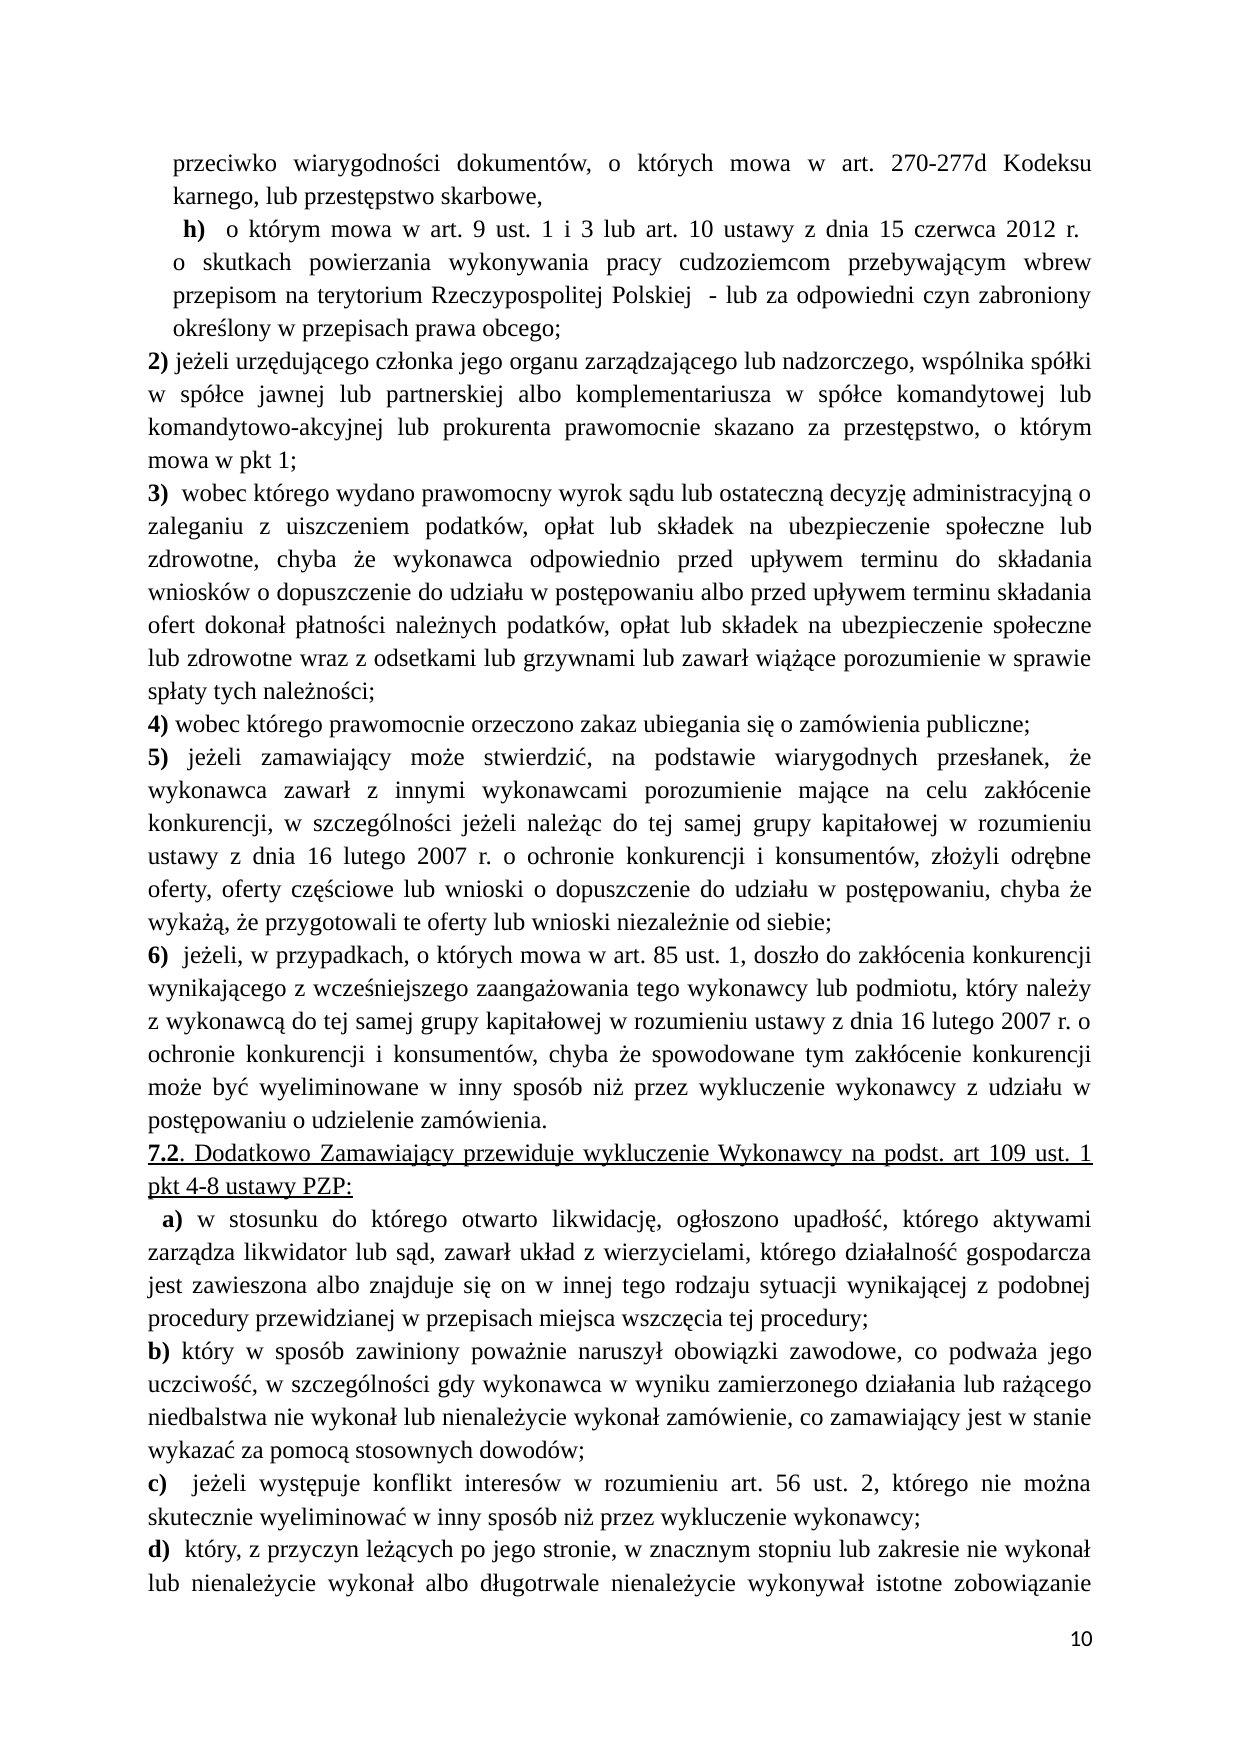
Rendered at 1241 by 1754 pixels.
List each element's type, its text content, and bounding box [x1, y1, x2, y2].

text 4) wobec którego prawomocnie orzeczono zakaz ubiegania się o zamówienia publiczne; [148, 709, 1092, 738]
text h) o którym mowa w art. 9 ust. 1 i 3 lub art. 10 ustawy z dnia 15 czerwca 2012 r. o skutkach powierzania wykonywania pracy cudzoziemcom przebywającym wbrew przepisom na terytorium Rzeczypospolitej Polskiej - lub za odpowiedni czyn zabroniony określony w przepisach prawa obcego; [173, 214, 1092, 342]
text 7.2. Dodatkowo Zamawiający przewiduje wykluczenie Wykonawcy na podst. art 109 ust. 1 pkt 4-8 ustawy PZP: [148, 1165, 1092, 1200]
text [148, 1534, 1092, 1596]
text b) który w sposób zawiniony poważnie naruszył obowiązki zawodowe, co podważa jego uczciwość, w szczególności gdy wykonawca w wyniku zamierzonego działania lub rażącego niedbalstwa nie wykonał lub nienależycie wykonał zamówienie, co zamawiający jest w stanie wykazać za pomocą stosownych dowodów; [148, 1336, 1092, 1464]
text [173, 148, 1092, 209]
text 5) jeżeli zamawiający może stwierdzić, na podstawie wiarygodnych przesłanek, że wykonawca zawarł z innymi wykonawcami porozumienie mające na celu zakłócenie konkurencji, w szczególności jeżeli należąc do tej samej grupy kapitałowej w rozumieniu ustawy z dnia 16 lutego 2007 r. o ochronie konkurencji i konsumentów, złożyli odrębne oferty, oferty częściowe lub wnioski o dopuszczenie do udziału w postępowaniu, chyba że wykażą, że przygotowali te oferty lub wnioski niezależnie od siebie; [148, 742, 1092, 936]
text 3) wobec którego wydano prawomocny wyrok sądu lub ostateczną decyzję administracyjną o zaleganiu z uiszczeniem podatków, opłat lub składek na ubezpieczenie społeczne lub zdrowotne, chyba że wykonawca odpowiednio przed upływem terminu do składania wniosków o dopuszczenie do udziału w postępowaniu albo przed upływem terminu składania ofert dokonał płatności należnych podatków, opłat lub składek na ubezpieczenie społeczne lub zdrowotne wraz z odsetkami lub grzywnami lub zawarł wiążące porozumienie w sprawie spłaty tych należności; [148, 478, 1092, 705]
text a) w stosunku do którego otwarto likwidację, ogłoszono upadłość, którego aktywami zarządza likwidator lub sąd, zawarł układ z wierzycielami, którego działalność gospodarcza jest zawieszona albo znajduje się on w innej tego rodzaju sytuacji wynikającej z podobnej procedury przewidzianej w przepisach miejsca wszczęcia tej procedury; [148, 1204, 1092, 1332]
text 6) jeżeli, w przypadkach, o których mowa w art. 85 ust. 1, doszło do zakłócenia konkurencji wynikającego z wcześniejszego zaangażowania tego wykonawcy lub podmiotu, który należy z wykonawcą do tej samej grupy kapitałowej w rozumieniu ustawy z dnia 16 lutego 2007 r. o ochronie konkurencji i konsumentów, chyba że spowodowane tym zakłócenie konkurencji może być wyeliminowane w inny sposób niż przez wykluczenie wykonawcy z udziału w postępowaniu o udzielenie zamówienia. [148, 940, 1092, 1134]
text 2) jeżeli urzędującego członka jego organu zarządzającego lub nadzorczego, wspólnika spółki w spółce jawnej lub partnerskiej albo komplementariusza w spółce komandytowej lub komandytowo-akcyjnej lub prokurenta prawomocnie skazano za przestępstwo, o którym mowa w pkt 1; [148, 346, 1092, 474]
text 7.2. Dodatkowo Zamawiający przewiduje wykluczenie Wykonawcy na podst. art 109 ust. 1 pkt 4-8 ustawy PZP: [148, 1138, 1092, 1163]
text c) jeżeli występuje konflikt interesów w rozumieniu art. 56 ust. 2, którego nie można skutecznie wyeliminować w inny sposób niż przez wykluczenie wykonawcy; [148, 1468, 1092, 1530]
